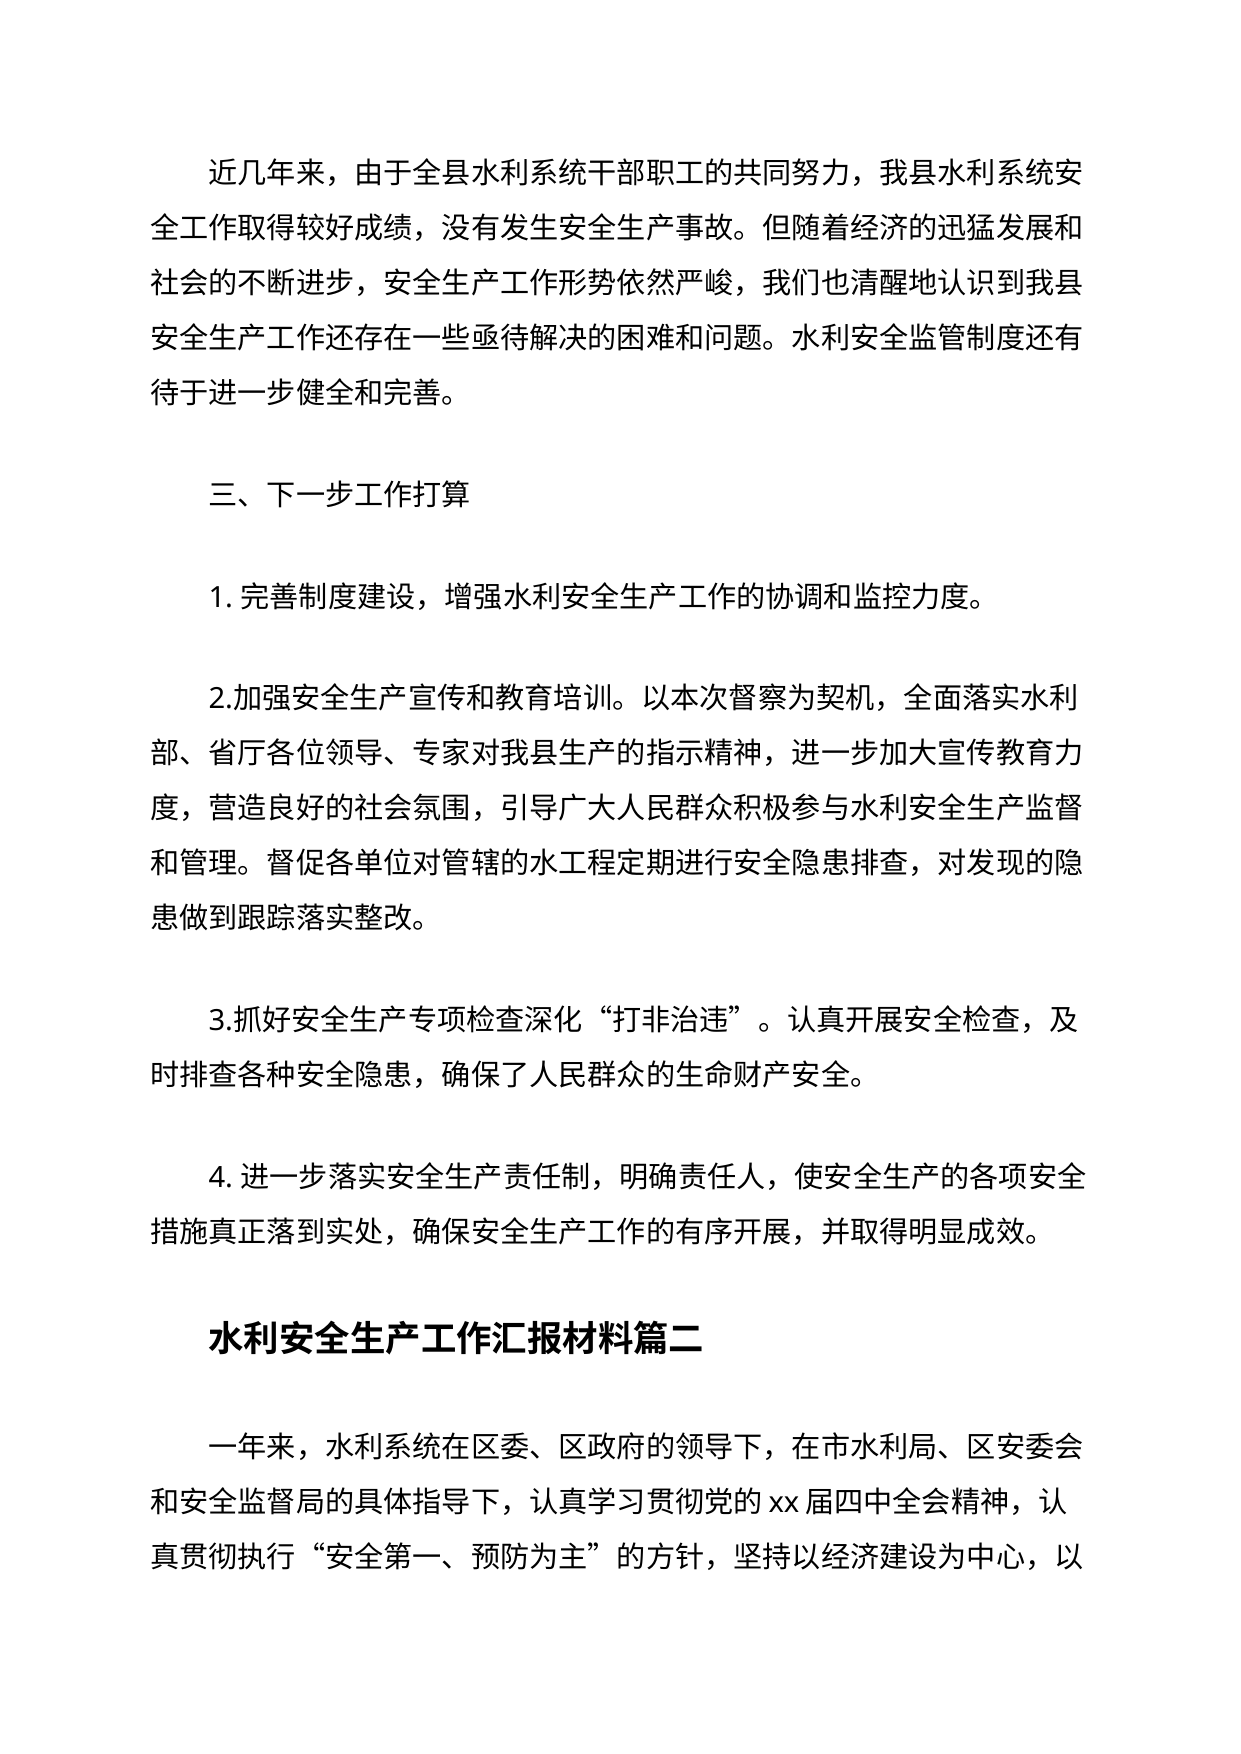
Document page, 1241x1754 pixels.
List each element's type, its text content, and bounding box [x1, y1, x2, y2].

text 近几年来，由于全县水利系统干部职工的共同努力，我县水利系统安全工作取得较好成绩，没有发生安全生产事故。但随着经济的迅猛发展和社会的不断进步，安全生产工作形势依然严峻，我们也清醒地认识到我县安全生产工作还存在一些亟待解决的困难和问题。水利安全监管制度还有待于进一步健全和完善。 [150, 150, 1090, 412]
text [150, 1423, 1090, 1576]
text 3.抓好安全生产专项检查深化“打非治违”。认真开展安全检查，及时排查各种安全隐患，确保了人民群众的生命财产安全。 [150, 997, 1090, 1094]
text 2.加强安全生产宣传和教育培训。以本次督察为契机，全面落实水利部、省厅各位领导、专家对我县生产的指示精神，进一步加大宣传教育力度，营造良好的社会氛围，引导广大人民群众积极参与水利安全生产监督和管理。督促各单位对管辖的水工程定期进行安全隐患排查，对发现的隐患做到跟踪落实整改。 [150, 675, 1090, 937]
text 1. 完善制度建设，增强水利安全生产工作的协调和监控力度。 [150, 573, 1090, 616]
text 4. 进一步落实安全生产责任制，明确责任人，使安全生产的各项安全措施真正落到实处，确保安全生产工作的有序开展，并取得明显成效。 [150, 1153, 1090, 1251]
text 水利安全生产工作汇报材料篇二 [150, 1310, 1090, 1361]
text 三、下一步工作打算 [150, 471, 1090, 514]
